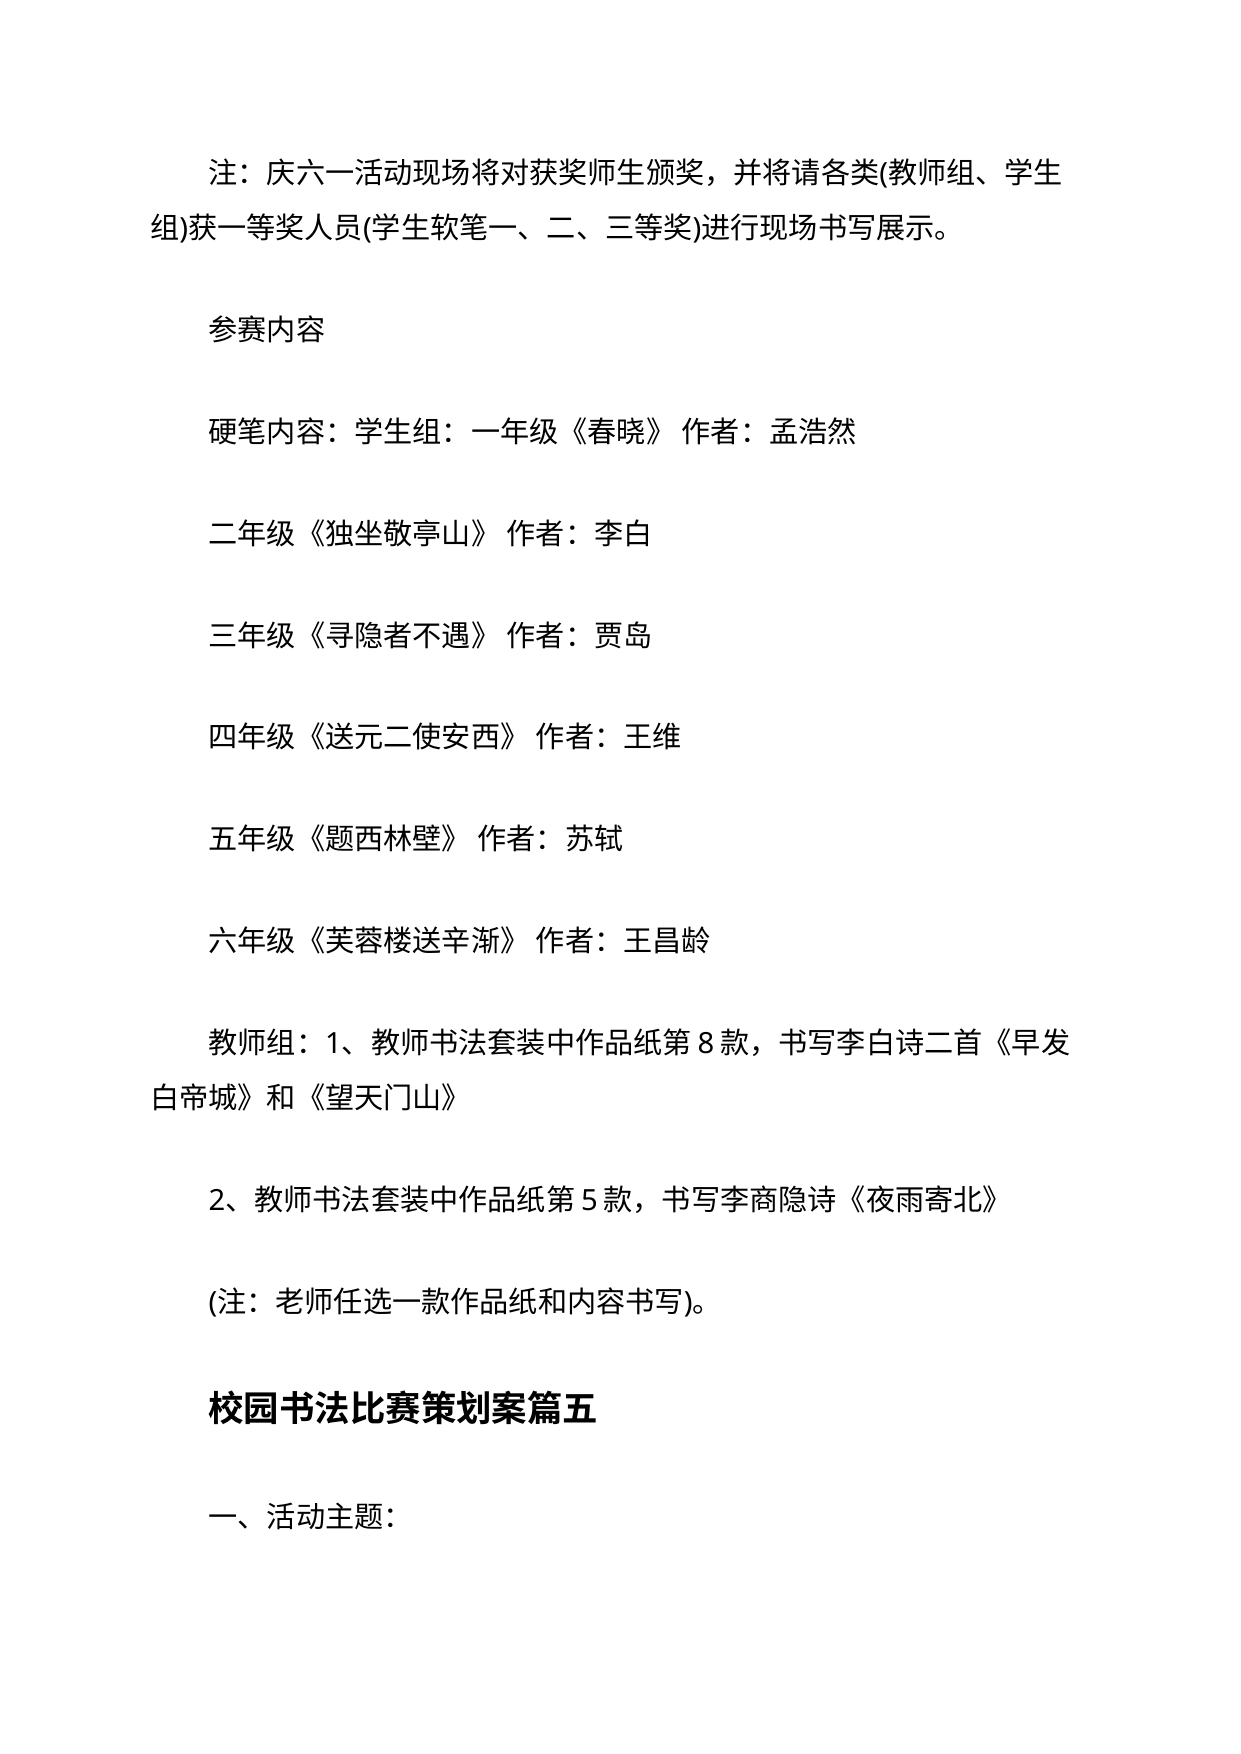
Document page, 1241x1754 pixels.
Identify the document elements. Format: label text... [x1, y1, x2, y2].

text 三年级《寻隐者不遇》 作者：贾岛 [150, 612, 1090, 654]
text 六年级《芙蓉楼送辛渐》 作者：王昌龄 [150, 918, 1090, 960]
text 注：庆六一活动现场将对获奖师生颁奖，并将请各类(教师组、学生组)获一等奖人员(学生软笔一、二、三等奖)进行现场书写展示。 [150, 150, 1090, 247]
text (注：老师任选一款作品纸和内容书写)。 [150, 1278, 1090, 1321]
text 一、活动主题： [150, 1493, 1090, 1536]
text 校园书法比赛策划案篇五 [150, 1380, 1090, 1431]
text 教师组：1、教师书法套装中作品纸第8款，书写李白诗二首《早发白帝城》和《望天门山》 [150, 1019, 1090, 1117]
text 硬笔内容：学生组：一年级《春晓》 作者：孟浩然 [150, 409, 1090, 451]
text 参赛内容 [150, 307, 1090, 349]
text 五年级《题西林壁》 作者：苏轼 [150, 816, 1090, 858]
text 2、教师书法套装中作品纸第5款，书写李商隐诗《夜雨寄北》 [150, 1176, 1090, 1218]
text 四年级《送元二使安西》 作者：王维 [150, 714, 1090, 756]
text 二年级《独坐敬亭山》 作者：李白 [150, 511, 1090, 553]
